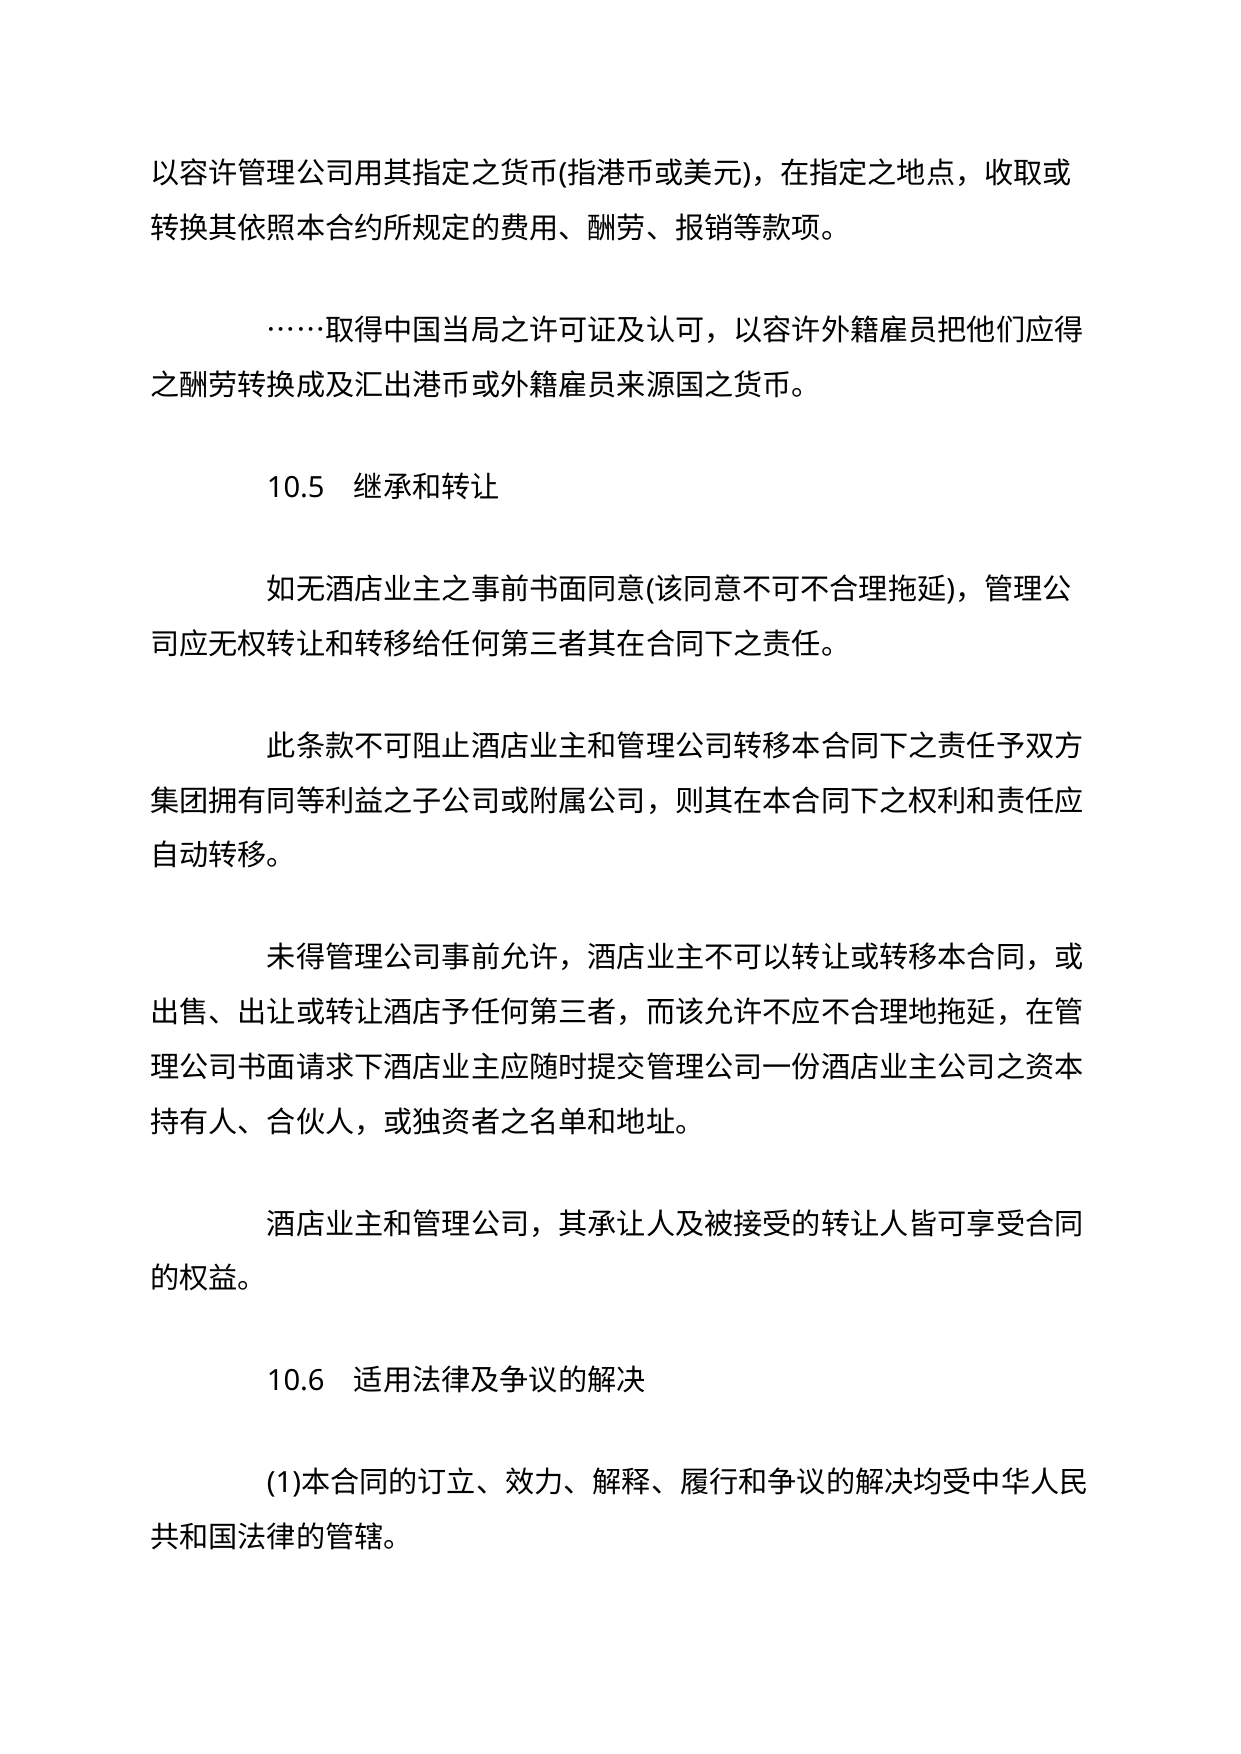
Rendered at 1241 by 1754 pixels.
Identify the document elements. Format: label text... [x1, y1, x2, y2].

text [150, 150, 1090, 247]
text 酒店业主和管理公司，其承让人及被接受的转让人皆可享受合同的权益。 [150, 1200, 1090, 1297]
text 未得管理公司事前允许，酒店业主不可以转让或转移本合同，或出售、出让或转让酒店予任何第三者，而该允许不应不合理地拖延，在管理公司书面请求下酒店业主应随时提交管理公司一份酒店业主公司之资本持有人、合伙人，或独资者之名单和地址。 [150, 934, 1090, 1141]
text (1)本合同的订立、效力、解释、履行和争议的解决均受中华人民共和国法律的管辖。 [150, 1459, 1090, 1556]
text 如无酒店业主之事前书面同意(该同意不可不合理拖延)，管理公司应无权转让和转移给任何第三者其在合同下之责任。 [150, 565, 1090, 663]
text ……取得中国当局之许可证及认可，以容许外籍雇员把他们应得之酬劳转换成及汇出港币或外籍雇员来源国之货币。 [150, 307, 1090, 404]
text 此条款不可阻止酒店业主和管理公司转移本合同下之责任予双方集团拥有同等利益之子公司或附属公司，则其在本合同下之权利和责任应自动转移。 [150, 722, 1090, 874]
text 10.6 适用法律及争议的解决 [150, 1357, 1090, 1399]
text 10.5 继承和转让 [150, 463, 1090, 506]
